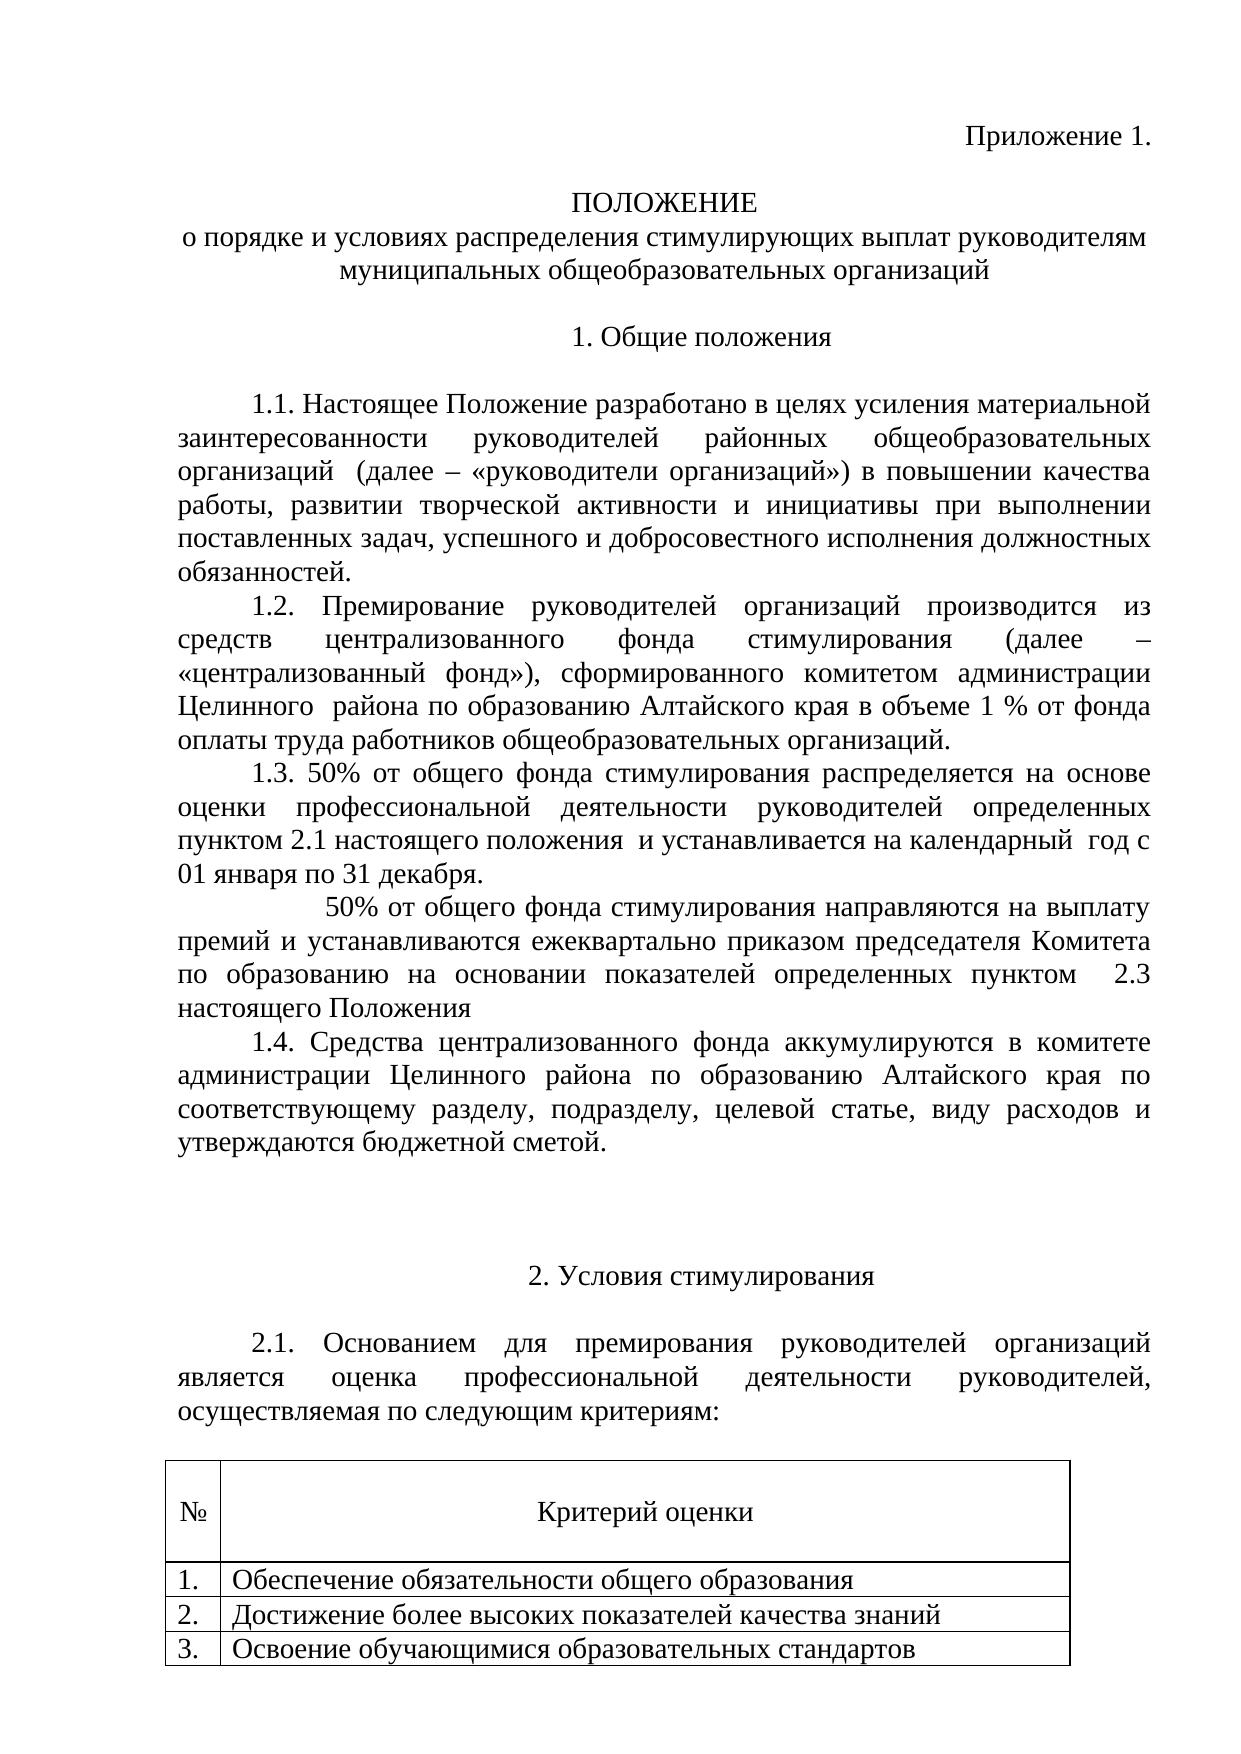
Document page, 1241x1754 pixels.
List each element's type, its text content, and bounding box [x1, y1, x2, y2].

table_cell Достижение более высоких показателей качества знаний [221, 1597, 1069, 1631]
text ПОЛОЖЕНИЕ [177, 185, 1152, 219]
text 1.4. Средства централизованного фонда аккумулируются в комитете администрации Целинного района по образованию Алтайского края по соответствующему разделу, подразделу, целевой статье, виду расходов и утверждаются бюджетной сметой. [177, 1024, 1152, 1158]
text Приложение 1. [177, 118, 1152, 152]
table_cell Освоение обучающимися образовательных стандартов [221, 1632, 1069, 1665]
table_cell Обеспечение обязательности общего образования [221, 1563, 1069, 1596]
text 1.3. 50% от общего фонда стимулирования распределяется на основе оценки профессиональной деятельности руководителей определенных пунктом 2.1 настоящего положения и устанавливается на календарный год с 01 января по 31 декабря. [177, 755, 1152, 889]
text 2.1. Основанием для премирования руководителей организаций является оценка профессиональной деятельности руководителей, осуществляемая по следующим критериям: [177, 1326, 1152, 1426]
text 1.2. Премирование руководителей организаций производится из средств централизованного фонда стимулирования (далее – «централизованный фонд»), сформированного комитетом администрации Целинного района по образованию Алтайского края в объеме 1 % от фонда оплаты труда работников общеобразовательных организаций. [177, 588, 1152, 755]
text 50% от общего фонда стимулирования направляются на выплату премий и устанавливаются ежеквартально приказом председателя Комитета по образованию на основании показателей определенных пунктом 2.3 настоящего Положения [177, 889, 1152, 1024]
text 1.1. Настоящее Положение разработано в целях усиления материальной заинтересованности руководителей районных общеобразовательных организаций (далее – «руководители организаций») в повышении качества работы, развитии творческой активности и инициативы при выполнении поставленных задач, успешного и добросовестного исполнения должностных обязанностей. [177, 386, 1152, 588]
table_cell 2. [166, 1597, 220, 1631]
text 1. Общие положения [177, 319, 1152, 353]
table_cell 3. [166, 1632, 220, 1665]
table_header № [166, 1461, 220, 1561]
table_cell 1. [166, 1563, 220, 1596]
text 2. Условия стимулирования [177, 1258, 1152, 1292]
text о порядке и условиях распределения стимулирующих выплат руководителям муниципальных общеобразовательных организаций [177, 219, 1152, 286]
table_header Критерий оценки [221, 1461, 1069, 1561]
